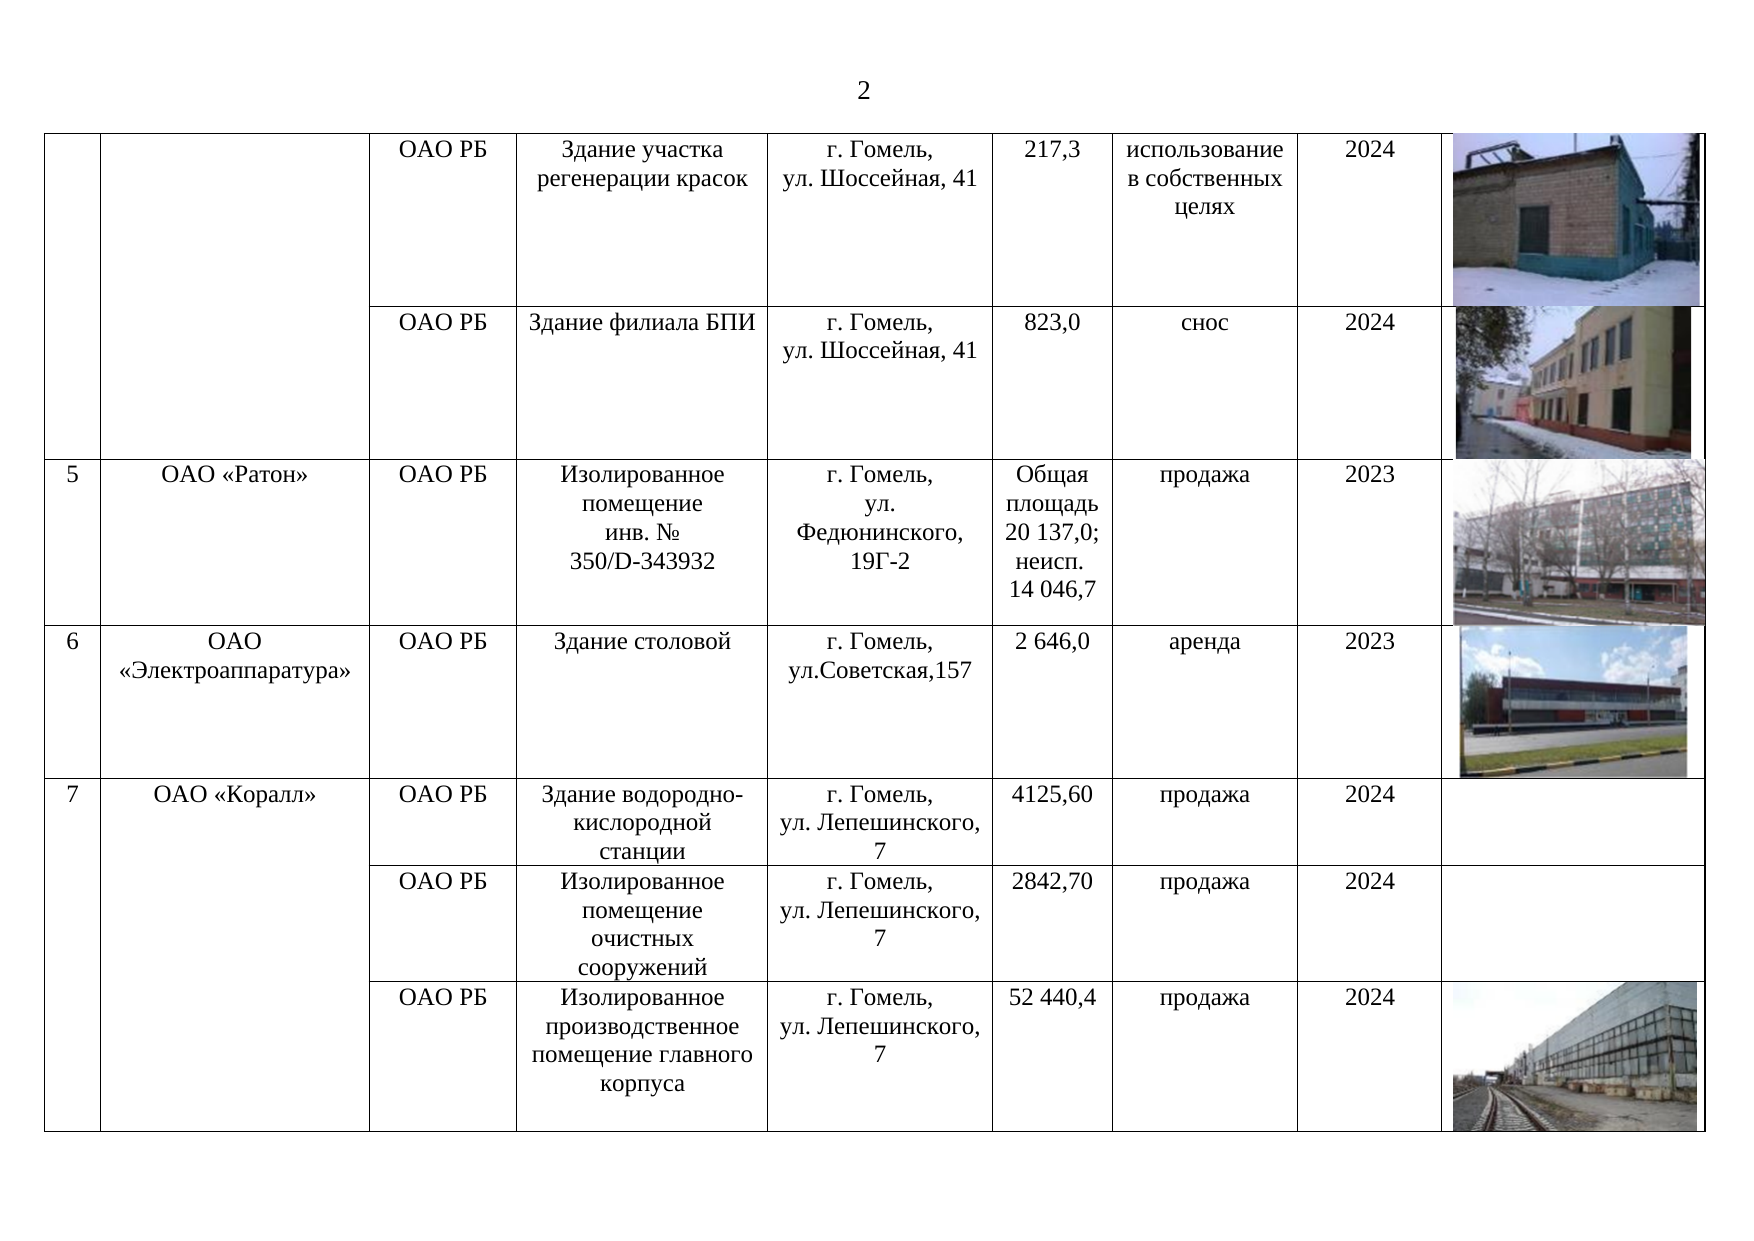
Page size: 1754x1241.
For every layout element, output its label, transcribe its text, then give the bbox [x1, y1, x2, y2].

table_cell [517, 134, 767, 306]
table_cell 2024 [1298, 779, 1441, 865]
table_cell снос [1113, 307, 1297, 458]
table_cell ОАО РБ [370, 779, 516, 865]
table_cell [1688, 626, 1704, 778]
table_cell 4125,60 [993, 779, 1112, 865]
table_cell 7 [45, 779, 100, 1131]
table_cell [1442, 866, 1704, 981]
table_cell ОАО РБ [370, 460, 516, 625]
table_cell 2 646,0 [993, 626, 1112, 778]
table_cell [1442, 307, 1455, 458]
table_cell г. Гомель, ул.Советская,157 [768, 626, 992, 778]
table_cell Здание столовой [517, 626, 767, 778]
table_cell 823,0 [993, 307, 1112, 458]
picture [1453, 982, 1697, 1131]
table_cell 2024 [1298, 866, 1441, 981]
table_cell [768, 134, 992, 306]
table_cell г. Гомель, ул. Лепешинского, 7 [768, 866, 992, 981]
table_cell [1442, 460, 1453, 625]
table_cell г. Гомель, ул. Федюнинского, 19Г-2 [768, 460, 992, 625]
table_cell [1700, 134, 1704, 306]
table_cell ОАО «Коралл» [101, 779, 369, 1131]
table_cell Общая площадь20 137,0; неисп. 14 046,7 [993, 460, 1112, 625]
table_cell Изолированное помещение инв. № 350/D-343932 [517, 460, 767, 625]
table_cell 6 [45, 626, 100, 778]
table_cell Здание водородно-кислородной станции [517, 779, 767, 865]
table_cell [1442, 626, 1459, 778]
table_cell 2023 [1298, 460, 1441, 625]
table_cell продажа [1113, 460, 1297, 625]
picture [1453, 133, 1705, 778]
table_cell 2024 [1298, 982, 1441, 1131]
table_cell Изолированное производственное помещение главного корпуса [517, 982, 767, 1131]
table_cell ОАО РБ [370, 626, 516, 778]
table_cell Здание филиала БПИ [517, 307, 767, 458]
table_cell продажа [1113, 779, 1297, 865]
table_cell продажа [1113, 866, 1297, 981]
table_cell 2024 [1298, 307, 1441, 458]
table_cell 2023 [1298, 626, 1441, 778]
table_cell Изолированное помещение очистных сооружений [517, 866, 767, 981]
table_cell ОАО «Электроаппаратура» [101, 626, 369, 778]
table_cell [1697, 982, 1704, 1131]
table_cell [1442, 982, 1453, 1131]
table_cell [1113, 134, 1297, 306]
table_cell ОАО РБ [370, 307, 516, 458]
table_cell аренда [1113, 626, 1297, 778]
table_cell ОАО РБ [370, 134, 516, 306]
table_cell 217,3 [993, 134, 1112, 306]
table_cell 52 440,4 [993, 982, 1112, 1131]
table_cell г. Гомель, ул. Шоссейная, 41 [768, 307, 992, 458]
table_cell г. Гомель, ул. Лепешинского, 7 [768, 982, 992, 1131]
table_cell [1692, 307, 1704, 458]
table_cell 2024 [1298, 134, 1441, 306]
table_cell 2842,70 [993, 866, 1112, 981]
table_cell ОАО РБ [370, 866, 516, 981]
table_cell г. Гомель, ул. Лепешинского, 7 [768, 779, 992, 865]
table_cell ОАО «Ратон» [101, 460, 369, 625]
table_cell продажа [1113, 982, 1297, 1131]
table_cell ОАО РБ [370, 982, 516, 1131]
table_cell 5 [45, 460, 100, 625]
table_cell [1442, 779, 1704, 865]
table_cell [1442, 134, 1453, 306]
